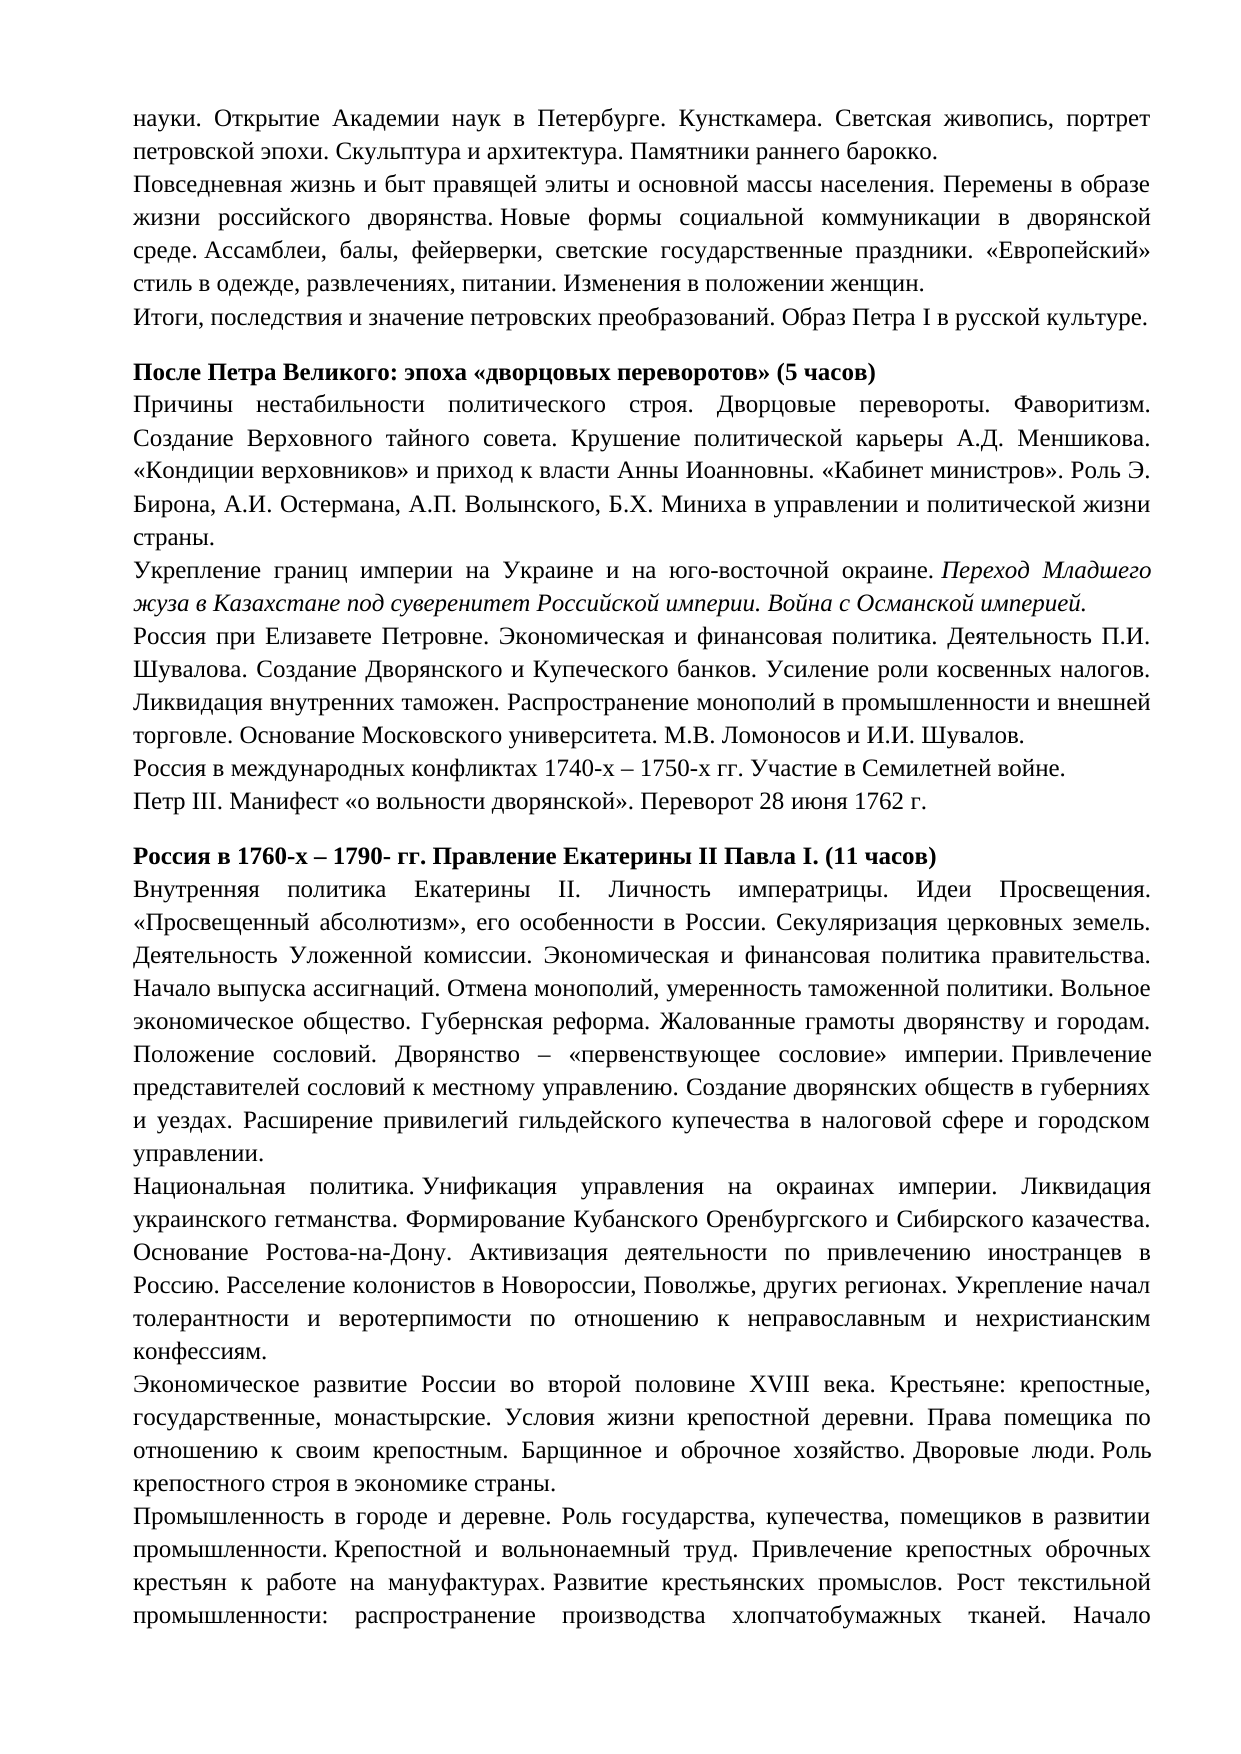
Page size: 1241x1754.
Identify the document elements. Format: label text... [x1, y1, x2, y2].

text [133, 103, 1152, 165]
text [133, 1501, 1152, 1629]
text Петр III. Манифест «о вольности дворянской». Переворот 28 июня 1762 г. [133, 786, 1152, 814]
text Внутренняя политика Екатерины II. Личность императрицы. Идеи Просвещения. «Просвещенный абсолютизм», его особенности в России. Секуляризация церковных земель. Деятельность Уложенной комиссии. Экономическая и финансовая политика правительства. Начало выпуска ассигнаций. Отмена монополий, умеренность таможенной политики. Вольное экономическое общество. Губернская реформа. Жалованные грамоты дворянству и городам. Положение сословий. Дворянство – «первенствующее сословие» империи. Привлечение представителей сословий к местному управлению. Создание дворянских обществ в губерниях и уездах. Расширение привилегий гильдейского купечества в налоговой сфере и городском управлении. [133, 874, 1152, 1167]
text Россия в международных конфликтах 1740-х – 1750-х гг. Участие в Семилетней войне. [133, 753, 1152, 782]
text Укрепление границ империи на Украине и на юго-восточной окраине. Переход Младшего жуза в Казахстане под суверенитет Российской империи. Война с Османской империей. [133, 555, 1152, 616]
text Россия при Елизавете Петровне. Экономическая и финансовая политика. Деятельность П.И. Шувалова. Создание Дворянского и Купеческого банков. Усиление роли косвенных налогов. Ликвидация внутренних таможен. Распространение монополий в промышленности и внешней торговле. Основание Московского университета. М.В. Ломоносов и И.И. Шувалов. [133, 621, 1152, 748]
text Итоги, последствия и значение петровских преобразований. Образ Петра I в русской культуре. [133, 302, 1152, 330]
text Экономическое развитие России во второй половине XVIII века. Крестьяне: крепостные, государственные, монастырские. Условия жизни крепостной деревни. Права помещика по отношению к своим крепостным. Барщинное и оброчное хозяйство. Дворовые люди. Роль крепостного строя в экономике страны. [133, 1369, 1152, 1497]
text После Петра Великого: эпоха «дворцовых переворотов» (5 часов) [133, 357, 1152, 385]
text Причины нестабильности политического строя. Дворцовые перевороты. Фаворитизм. Создание Верховного тайного совета. Крушение политической карьеры А.Д. Меншикова. «Кондиции верховников» и приход к власти Анны Иоанновны. «Кабинет министров». Роль Э. Бирона, А.И. Остермана, А.П. Волынского, Б.Х. Миниха в управлении и политической жизни страны. [133, 389, 1152, 550]
text Россия в 1760-х – 1790- гг. Правление Екатерины II Павла I. (11 часов) [133, 841, 1152, 869]
text Повседневная жизнь и быт правящей элиты и основной массы населения. Перемены в образе жизни российского дворянства. Новые формы социальной коммуникации в дворянской среде. Ассамблеи, балы, фейерверки, светские государственные праздники. «Европейский» стиль в одежде, развлечениях, питании. Изменения в положении женщин. [133, 169, 1152, 297]
text Национальная политика. Унификация управления на окраинах империи. Ликвидация украинского гетманства. Формирование Кубанского Оренбургского и Сибирского казачества. Основание Ростова-на-Дону. Активизация деятельности по привлечению иностранцев в Россию. Расселение колонистов в Новороссии, Поволжье, других регионах. Укрепление начал толерантности и веротерпимости по отношению к неправославным и нехристианским конфессиям. [133, 1171, 1152, 1365]
